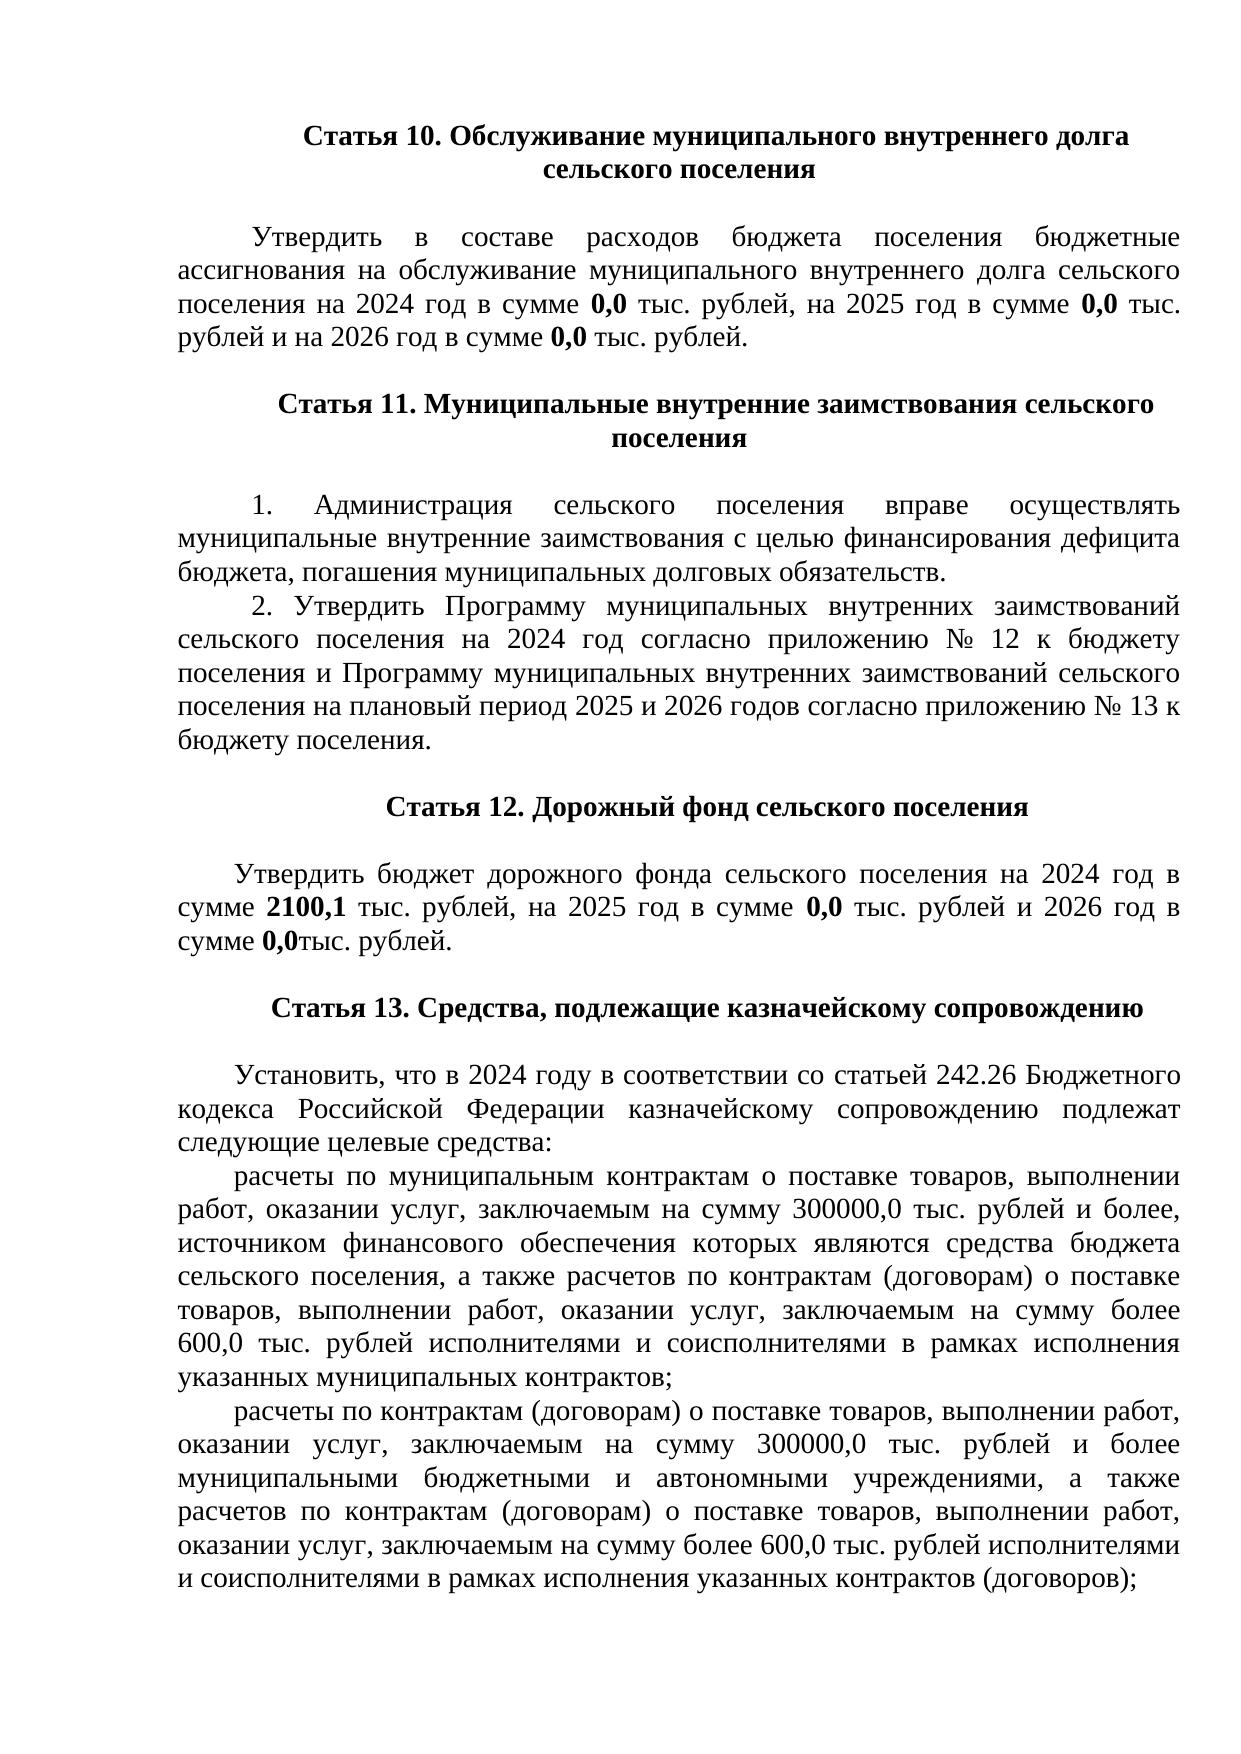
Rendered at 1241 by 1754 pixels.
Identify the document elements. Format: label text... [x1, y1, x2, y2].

text Статья 10. Обслуживание муниципального внутреннего долга сельского поселения [177, 118, 1181, 185]
text Утвердить в составе расходов бюджета поселения бюджетные ассигнования на обслуживание муниципального внутреннего долга сельского поселения на 2024 год в сумме 0,0 тыс. рублей, на 2025 год в сумме 0,0 тыс. рублей и на 2026 год в сумме 0,0 тыс. рублей. [177, 219, 1181, 353]
text 2. Утвердить Программу муниципальных внутренних заимствований сельского поселения на 2024 год согласно приложению № 12 к бюджету поселения и Программу муниципальных внутренних заимствований сельского поселения на плановый период 2025 и 2026 годов согласно приложению № 13 к бюджету поселения. [177, 588, 1181, 755]
text 1. Администрация сельского поселения вправе осуществлять муниципальные внутренние заимствования с целью финансирования дефицита бюджета, погашения муниципальных долговых обязательств. [177, 487, 1181, 588]
text расчеты по контрактам (договорам) о поставке товаров, выполнении работ, оказании услуг, заключаемым на сумму 300000,0 тыс. рублей и более муниципальными бюджетными и автономными учреждениями, а также расчетов по контрактам (договорам) о поставке товаров, выполнении работ, оказании услуг, заключаемым на сумму более 600,0 тыс. рублей исполнителями и соисполнителями в рамках исполнения указанных контрактов (договоров); [177, 1393, 1181, 1594]
text Установить, что в 2024 году в соответствии со статьей 242.26 Бюджетного кодекса Российской Федерации казначейскому сопровождению подлежат следующие целевые средства: [177, 1057, 1181, 1158]
list Статья 12. Дорожный фонд сельского поселения [233, 789, 1181, 822]
list Утвердить бюджет дорожного фонда сельского поселения на 2024 год в сумме 2100,1 тыс. рублей, на 2025 год в сумме 0,0 тыс. рублей и 2026 год в сумме 0,0тыс. рублей. [177, 856, 1181, 957]
text Статья 11. Муниципальные внутренние заимствования сельского поселения [177, 386, 1181, 453]
text Статья 13. Средства, подлежащие казначейскому сопровождению [177, 990, 1181, 1024]
text расчеты по муниципальным контрактам о поставке товаров, выполнении работ, оказании услуг, заключаемым на сумму 300000,0 тыс. рублей и более, источником финансового обеспечения которых являются средства бюджета сельского поселения, а также расчетов по контрактам (договорам) о поставке товаров, выполнении работ, оказании услуг, заключаемым на сумму более 600,0 тыс. рублей исполнителями и соисполнителями в рамках исполнения указанных муниципальных контрактов; [177, 1158, 1181, 1393]
